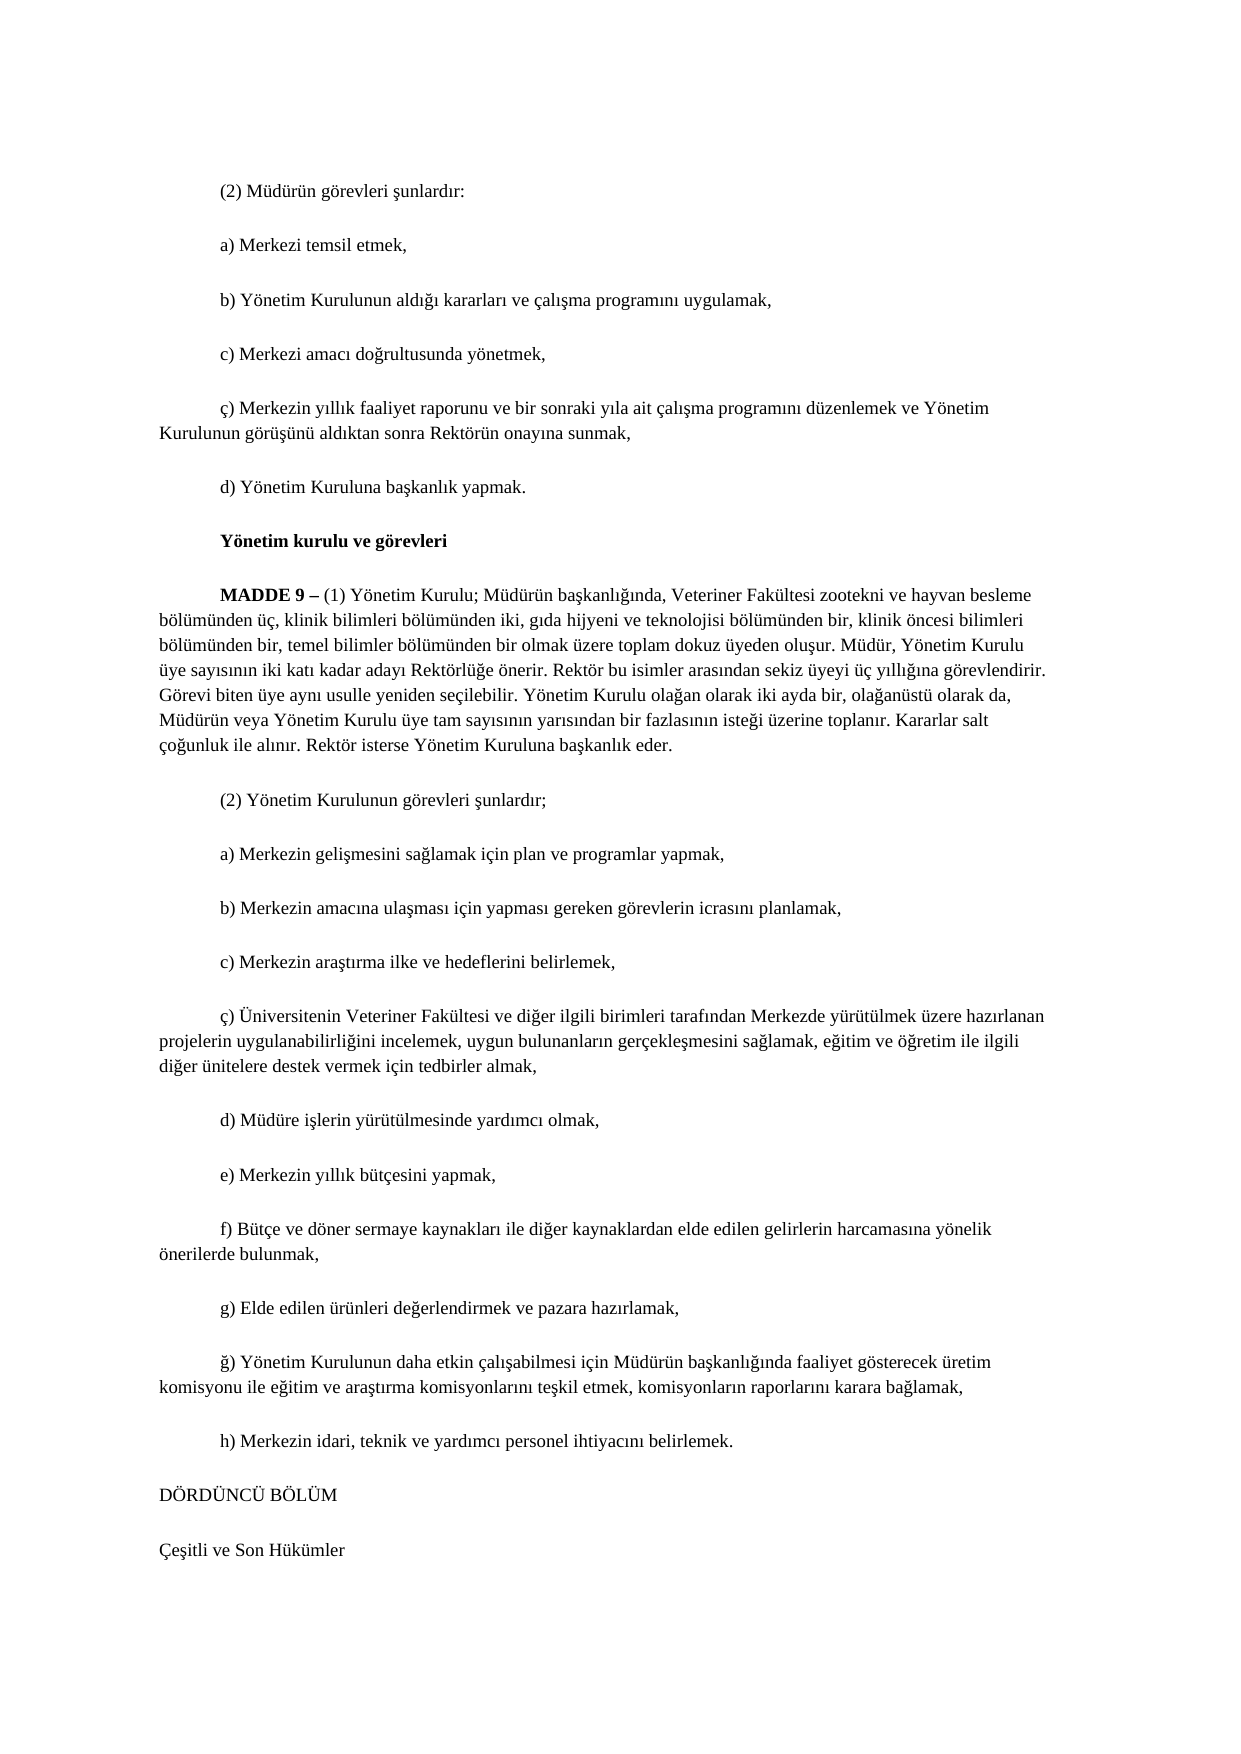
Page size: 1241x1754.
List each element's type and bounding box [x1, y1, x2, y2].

table_cell [148, 148, 1063, 1589]
